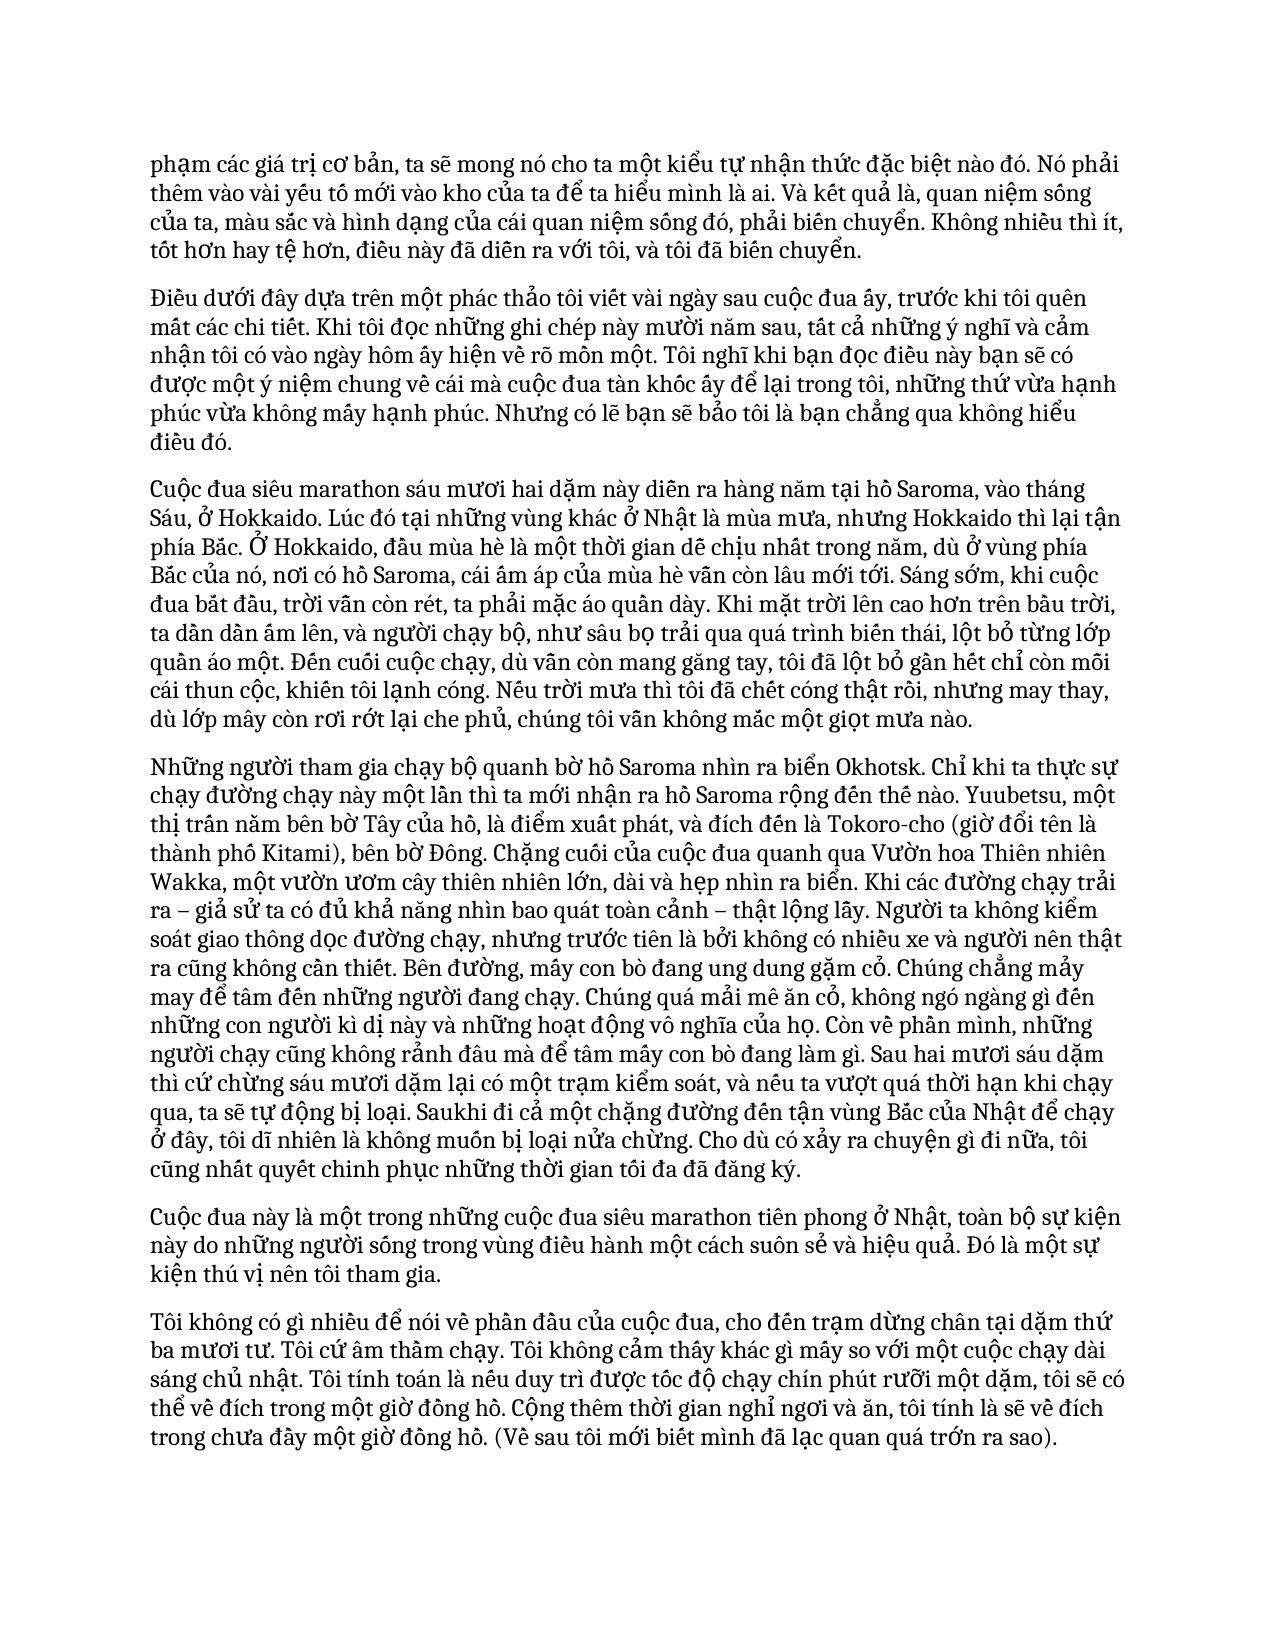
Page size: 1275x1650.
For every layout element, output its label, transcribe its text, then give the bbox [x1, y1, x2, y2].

text Tôi không có gì nhiều để nói về phần đầu của cuộc đua, cho đến trạm dừng chân tại dặm thứ ba mươi tư. Tôi cứ âm thầm chạy. Tôi không cảm thấy khác gì mấy so với một cuộc chạy dài sáng chủ nhật. Tôi tính toán là nếu duy trì được tốc độ chạy chín phút rưỡi một dặm, tôi sẽ có thể về đích trong một giờ đồng hồ. Cộng thêm thời gian nghỉ ngơi và ăn, tôi tính là sẽ về đích trong chưa đầy một giờ đồng hồ. (Về sau tôi mới biết mình đã lạc quan quá trớn ra sao). [150, 1307, 1125, 1451]
text Cuộc đua này là một trong những cuộc đua siêu marathon tiên phong ở Nhật, toàn bộ sự kiện này do những người sống trong vùng điều hành một cách suôn sẻ và hiệu quả. Đó là một sự kiện thú vị nên tôi tham gia. [150, 1202, 1125, 1289]
text Cuộc đua siêu marathon sáu mươi hai dặm này diễn ra hàng năm tại hồ Saroma, vào tháng Sáu, ở Hokkaido. Lúc đó tại những vùng khác ở Nhật là mùa mưa, nhưng Hokkaido thì lại tận phía Bắc. Ở Hokkaido, đầu mùa hè là một thời gian dễ chịu nhất trong năm, dù ở vùng phía Bắc của nó, nơi có hồ Saroma, cái ấm áp của mùa hè vẫn còn lâu mới tới. Sáng sớm, khi cuộc đua bắt đầu, trời vẫn còn rét, ta phải mặc áo quần dày. Khi mặt trời lên cao hơn trên bầu trời, ta dần dần ấm lên, và người chạy bộ, như sâu bọ trải qua quá trình biến thái, lột bỏ từng lớp quần áo một. Đến cuối cuộc chạy, dù vẫn còn mang găng tay, tôi đã lột bỏ gần hết chỉ còn mỗi cái thun cộc, khiến tôi lạnh cóng. Nếu trời mưa thì tôi đã chết cóng thật rồi, nhưng may thay, dù lớp mây còn rơi rớt lại che phủ, chúng tôi vẫn không mắc một giọt mưa nào. [150, 475, 1125, 734]
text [150, 150, 1125, 265]
text Điều dưới đây dựa trên một phác thảo tôi viết vài ngày sau cuộc đua ấy, trước khi tôi quên mất các chi tiết. Khi tôi đọc những ghi chép này mười năm sau, tất cả những ý nghĩ và cảm nhận tôi có vào ngày hôm ấy hiện về rõ mồn một. Tôi nghĩ khi bạn đọc điều này bạn sẽ có được một ý niệm chung về cái mà cuộc đua tàn khốc ấy để lại trong tôi, những thứ vừa hạnh phúc vừa không mấy hạnh phúc. Nhưng có lẽ bạn sẽ bảo tôi là bạn chẳng qua không hiểu điều đó. [150, 284, 1125, 456]
text Những người tham gia chạy bộ quanh bờ hồ Saroma nhìn ra biển Okhotsk. Chỉ khi ta thực sự chạy đường chạy này một lần thì ta mới nhận ra hồ Saroma rộng đến thế nào. Yuubetsu, một thị trấn nằm bên bờ Tây của hồ, là điểm xuất phát, và đích đến là Tokoro-cho (giờ đổi tên là thành phố Kitami), bên bờ Đông. Chặng cuối của cuộc đua quanh qua Vườn hoa Thiên nhiên Wakka, một vườn ươm cây thiên nhiên lớn, dài và hẹp nhìn ra biển. Khi các đường chạy trải ra – giả sử ta có đủ khả năng nhìn bao quát toàn cảnh – thật lộng lẫy. Người ta không kiểm soát giao thông dọc đường chạy, nhưng trước tiên là bởi không có nhiều xe và người nên thật ra cũng không cần thiết. Bên đường, mấy con bò đang ung dung gặm cỏ. Chúng chẳng mảy may để tâm đến những người đang chạy. Chúng quá mải mê ăn cỏ, không ngó ngàng gì đến những con người kì dị này và những hoạt động vô nghĩa của họ. Còn về phần mình, những người chạy cũng không rảnh đâu mà để tâm mấy con bò đang làm gì. Sau hai mươi sáu dặm thì cứ chừng sáu mươi dặm lại có một trạm kiểm soát, và nếu ta vượt quá thời hạn khi chạy qua, ta sẽ tự động bị loại. Saukhi đi cả một chặng đường đến tận vùng Bắc của Nhật để chạy ở đây, tôi dĩ nhiên là không muốn bị loại nửa chừng. Cho dù có xảy ra chuyện gì đi nữa, tôi cũng nhất quyết chinh phục những thời gian tối đa đã đăng ký. [150, 752, 1125, 1184]
